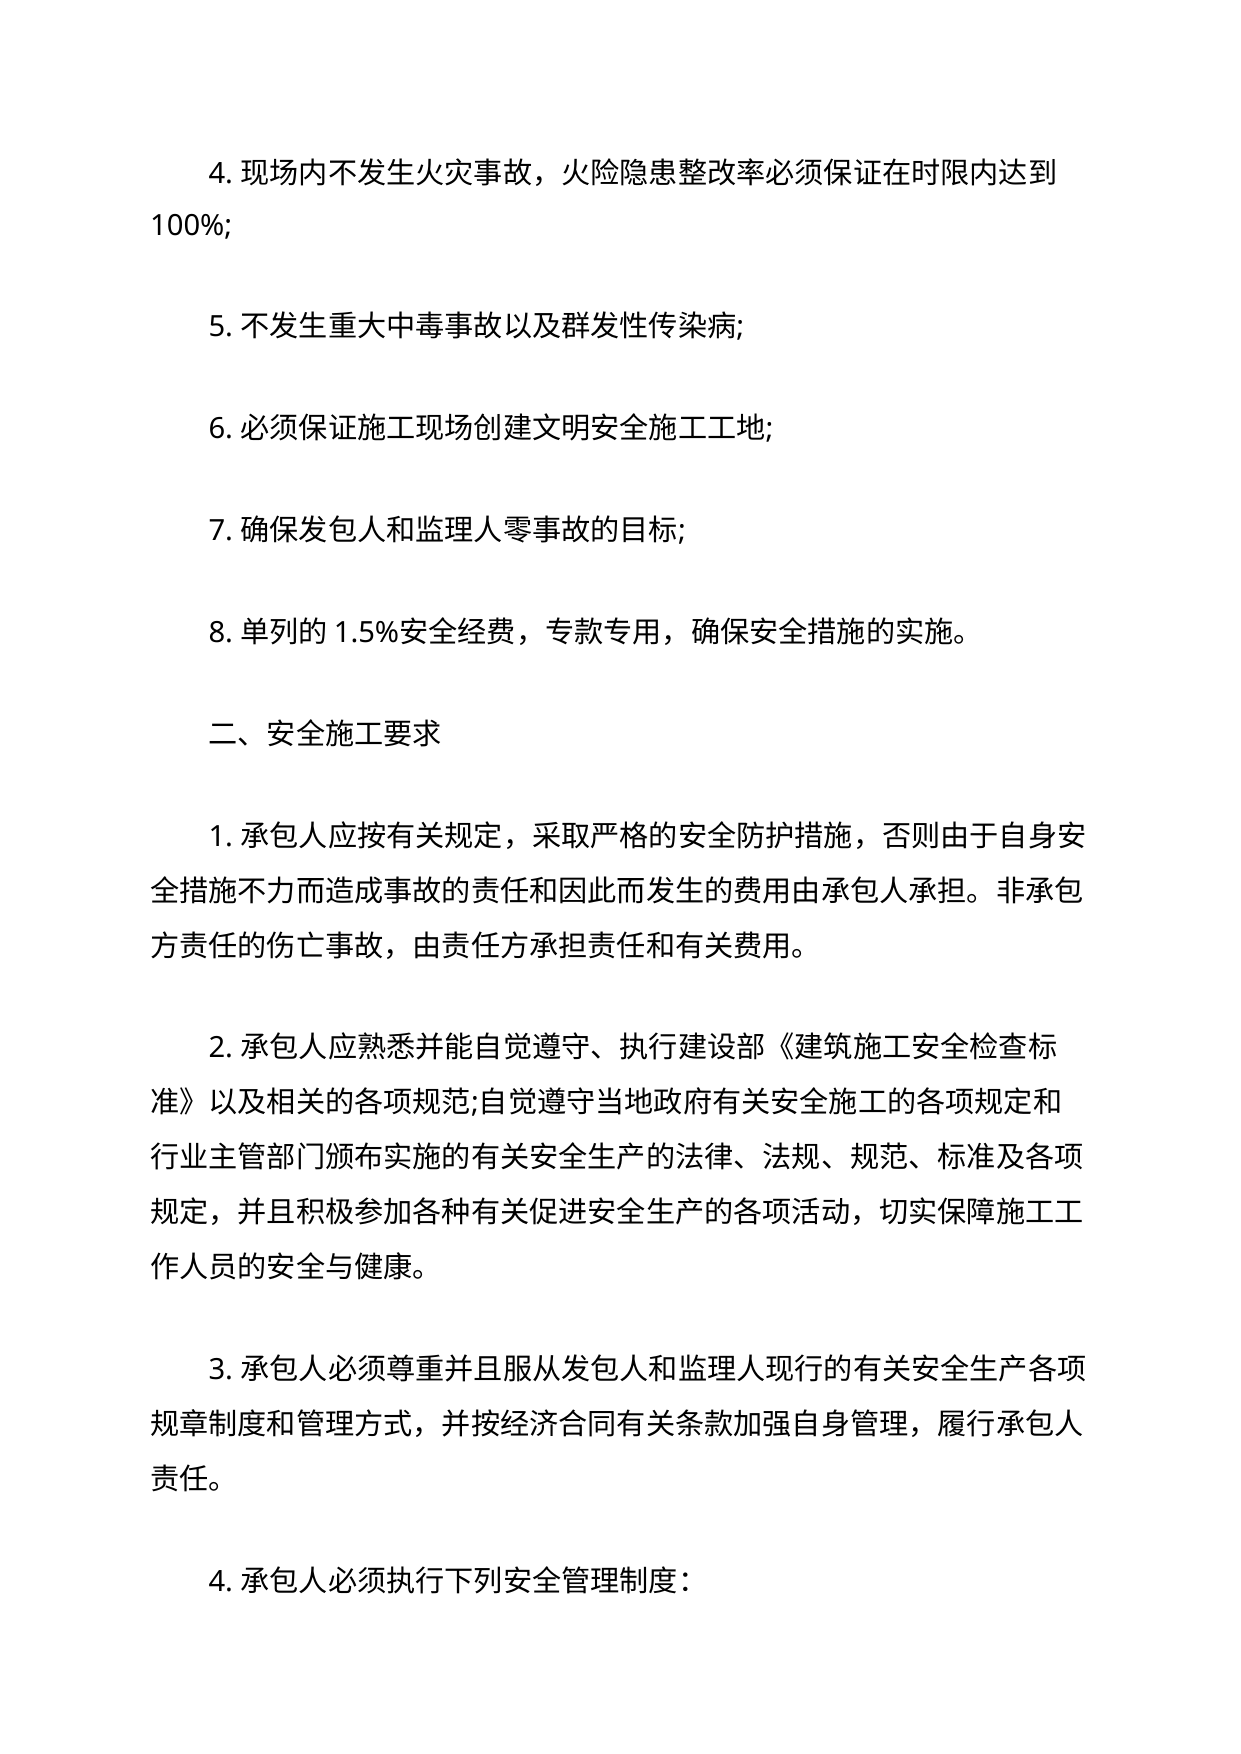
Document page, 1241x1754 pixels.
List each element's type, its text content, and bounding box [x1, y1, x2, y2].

text 6. 必须保证施工现场创建文明安全施工工地; [150, 405, 1090, 447]
text 7. 确保发包人和监理人零事故的目标; [150, 507, 1090, 549]
text 8. 单列的1.5%安全经费，专款专用，确保安全措施的实施。 [150, 609, 1090, 651]
text 2. 承包人应熟悉并能自觉遵守、执行建设部《建筑施工安全检查标准》以及相关的各项规范;自觉遵守当地政府有关安全施工的各项规定和行业主管部门颁布实施的有关安全生产的法律、法规、规范、标准及各项规定，并且积极参加各种有关促进安全生产的各项活动，切实保障施工工作人员的安全与健康。 [150, 1024, 1090, 1286]
text 5. 不发生重大中毒事故以及群发性传染病; [150, 303, 1090, 345]
text 4. 现场内不发生火灾事故，火险隐患整改率必须保证在时限内达到100%; [150, 150, 1090, 244]
text 4. 承包人必须执行下列安全管理制度： [150, 1557, 1090, 1600]
text 3. 承包人必须尊重并且服从发包人和监理人现行的有关安全生产各项规章制度和管理方式，并按经济合同有关条款加强自身管理，履行承包人责任。 [150, 1346, 1090, 1498]
text 二、安全施工要求 [150, 711, 1090, 753]
text 1. 承包人应按有关规定，采取严格的安全防护措施，否则由于自身安全措施不力而造成事故的责任和因此而发生的费用由承包人承担。非承包方责任的伤亡事故，由责任方承担责任和有关费用。 [150, 812, 1090, 964]
